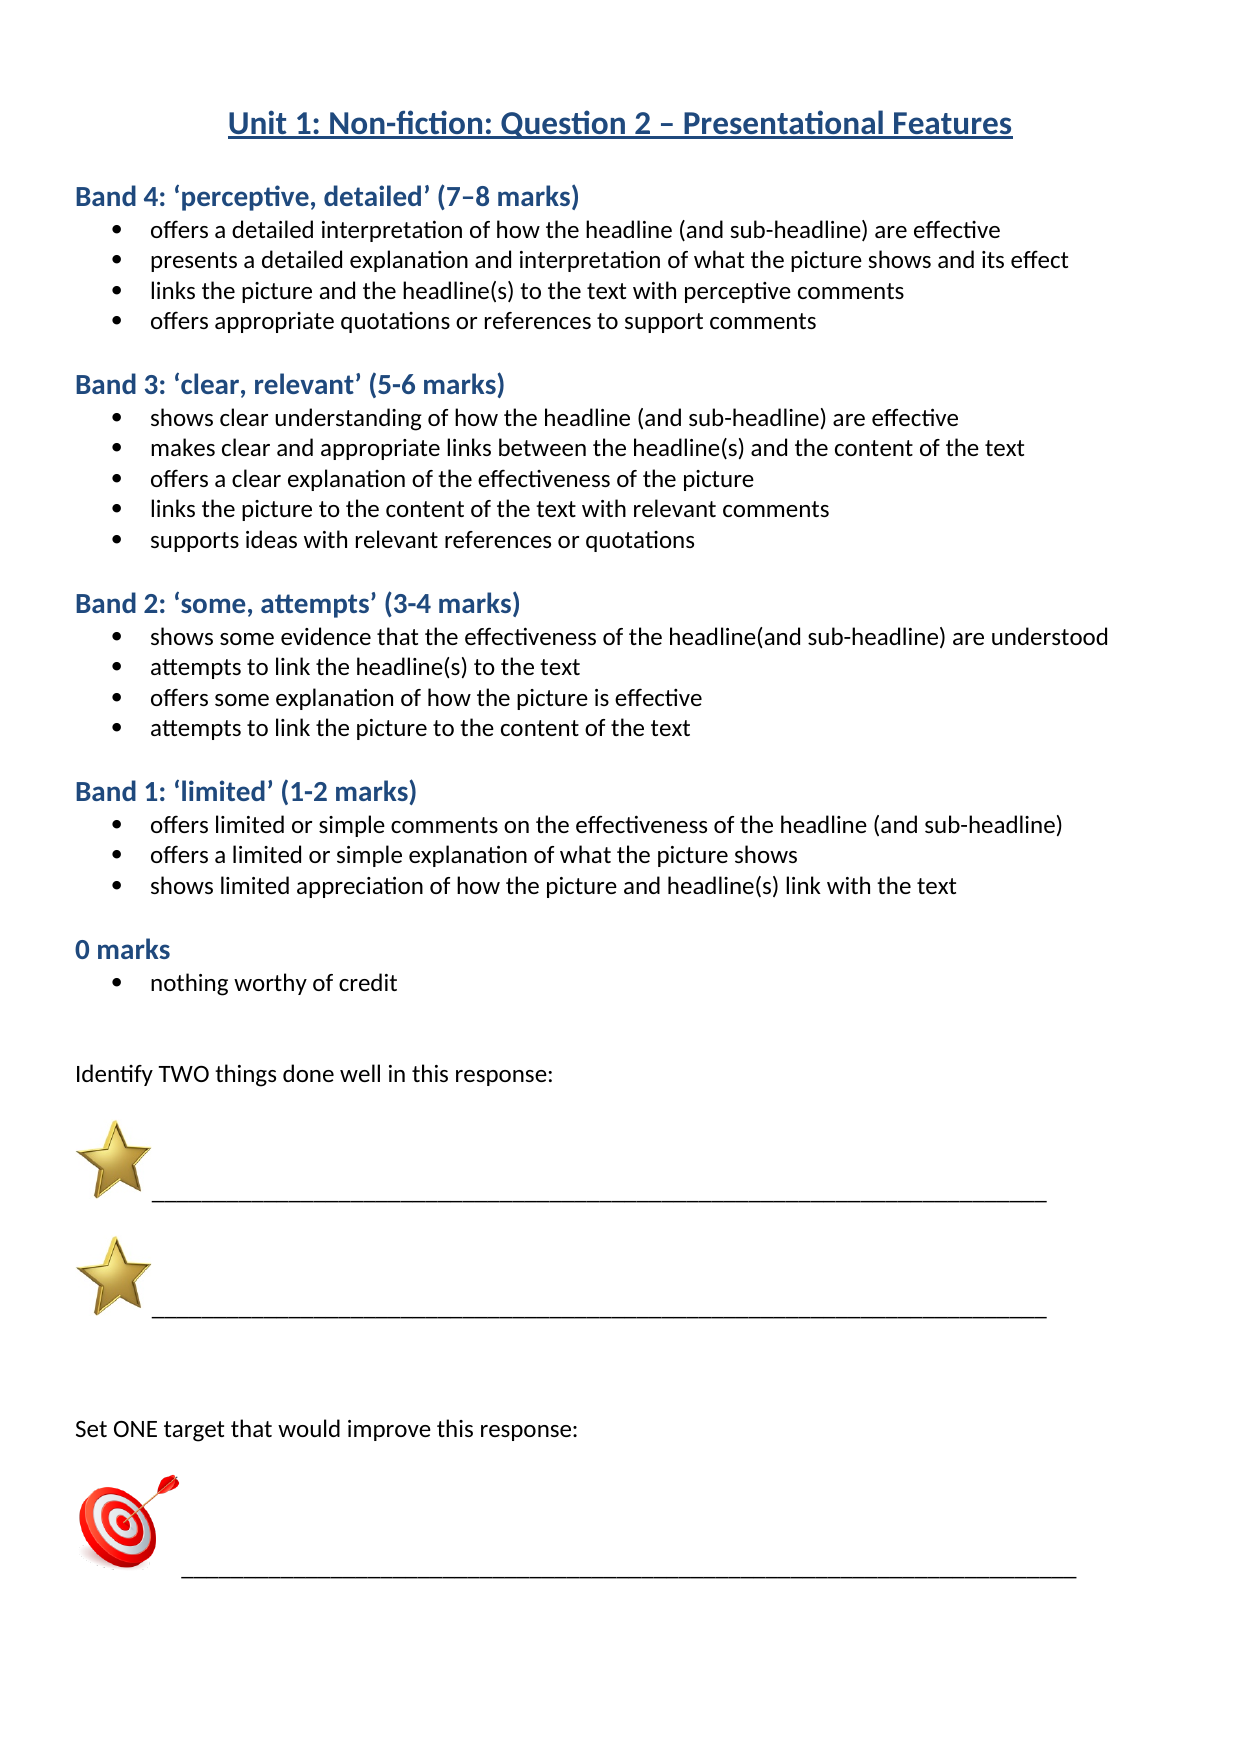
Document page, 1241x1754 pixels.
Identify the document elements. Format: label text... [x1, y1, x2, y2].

text Unit 1: Non-fiction: Question 2 – Presentational Features [75, 102, 1165, 142]
list attempts to link the picture to the content of the text [112, 712, 1165, 743]
text Band 2: ‘some, attempts’ (3-4 marks) [75, 585, 1165, 621]
text 0 marks [75, 931, 1165, 967]
list attempts to link the headline(s) to the text [112, 651, 1165, 682]
list offers a detailed interpretation of how the headline (and sub-headline) are effective [112, 214, 1165, 244]
list offers limited or simple comments on the effectiveness of the headline (and sub-headline) [112, 809, 1165, 839]
list makes clear and appropriate links between the headline(s) and the content of the text [112, 432, 1165, 463]
text Set ONE target that would improve this response: [75, 1413, 1165, 1444]
text Band 4: ‘perceptive, detailed’ (7–8 marks) [75, 178, 1165, 214]
text Band 3: ‘clear, relevant’ (5-6 marks) [75, 366, 1165, 402]
list shows clear understanding of how the headline (and sub-headline) are effective [112, 402, 1165, 432]
list offers some explanation of how the picture is effective [112, 682, 1165, 712]
text Identify TWO things done well in this response: [75, 1058, 1165, 1089]
list nothing worthy of credit [112, 967, 1165, 997]
list offers a clear explanation of the effectiveness of the picture [112, 463, 1165, 493]
text ________________________________________________________________________ [75, 1236, 1165, 1322]
picture [75, 1469, 182, 1576]
list links the picture and the headline(s) to the text with perceptive comments [112, 275, 1165, 305]
picture [75, 1235, 152, 1316]
list shows some evidence that the effectiveness of the headline(and sub-headline) are understood [112, 621, 1165, 651]
list presents a detailed explanation and interpretation of what the picture shows and its effect [112, 244, 1165, 275]
list shows limited appreciation of how the picture and headline(s) link with the text [112, 870, 1165, 901]
list links the picture to the content of the text with relevant comments [112, 493, 1165, 524]
picture [75, 1119, 152, 1199]
text ________________________________________________________________________ [75, 1119, 1165, 1205]
text ________________________________________________________________________ [75, 1469, 1165, 1582]
list offers a limited or simple explanation of what the picture shows [112, 839, 1165, 870]
list supports ideas with relevant references or quotations [112, 524, 1165, 554]
text Band 1: ‘limited’ (1-2 marks) [75, 773, 1165, 809]
list offers appropriate quotations or references to support comments [112, 305, 1165, 336]
